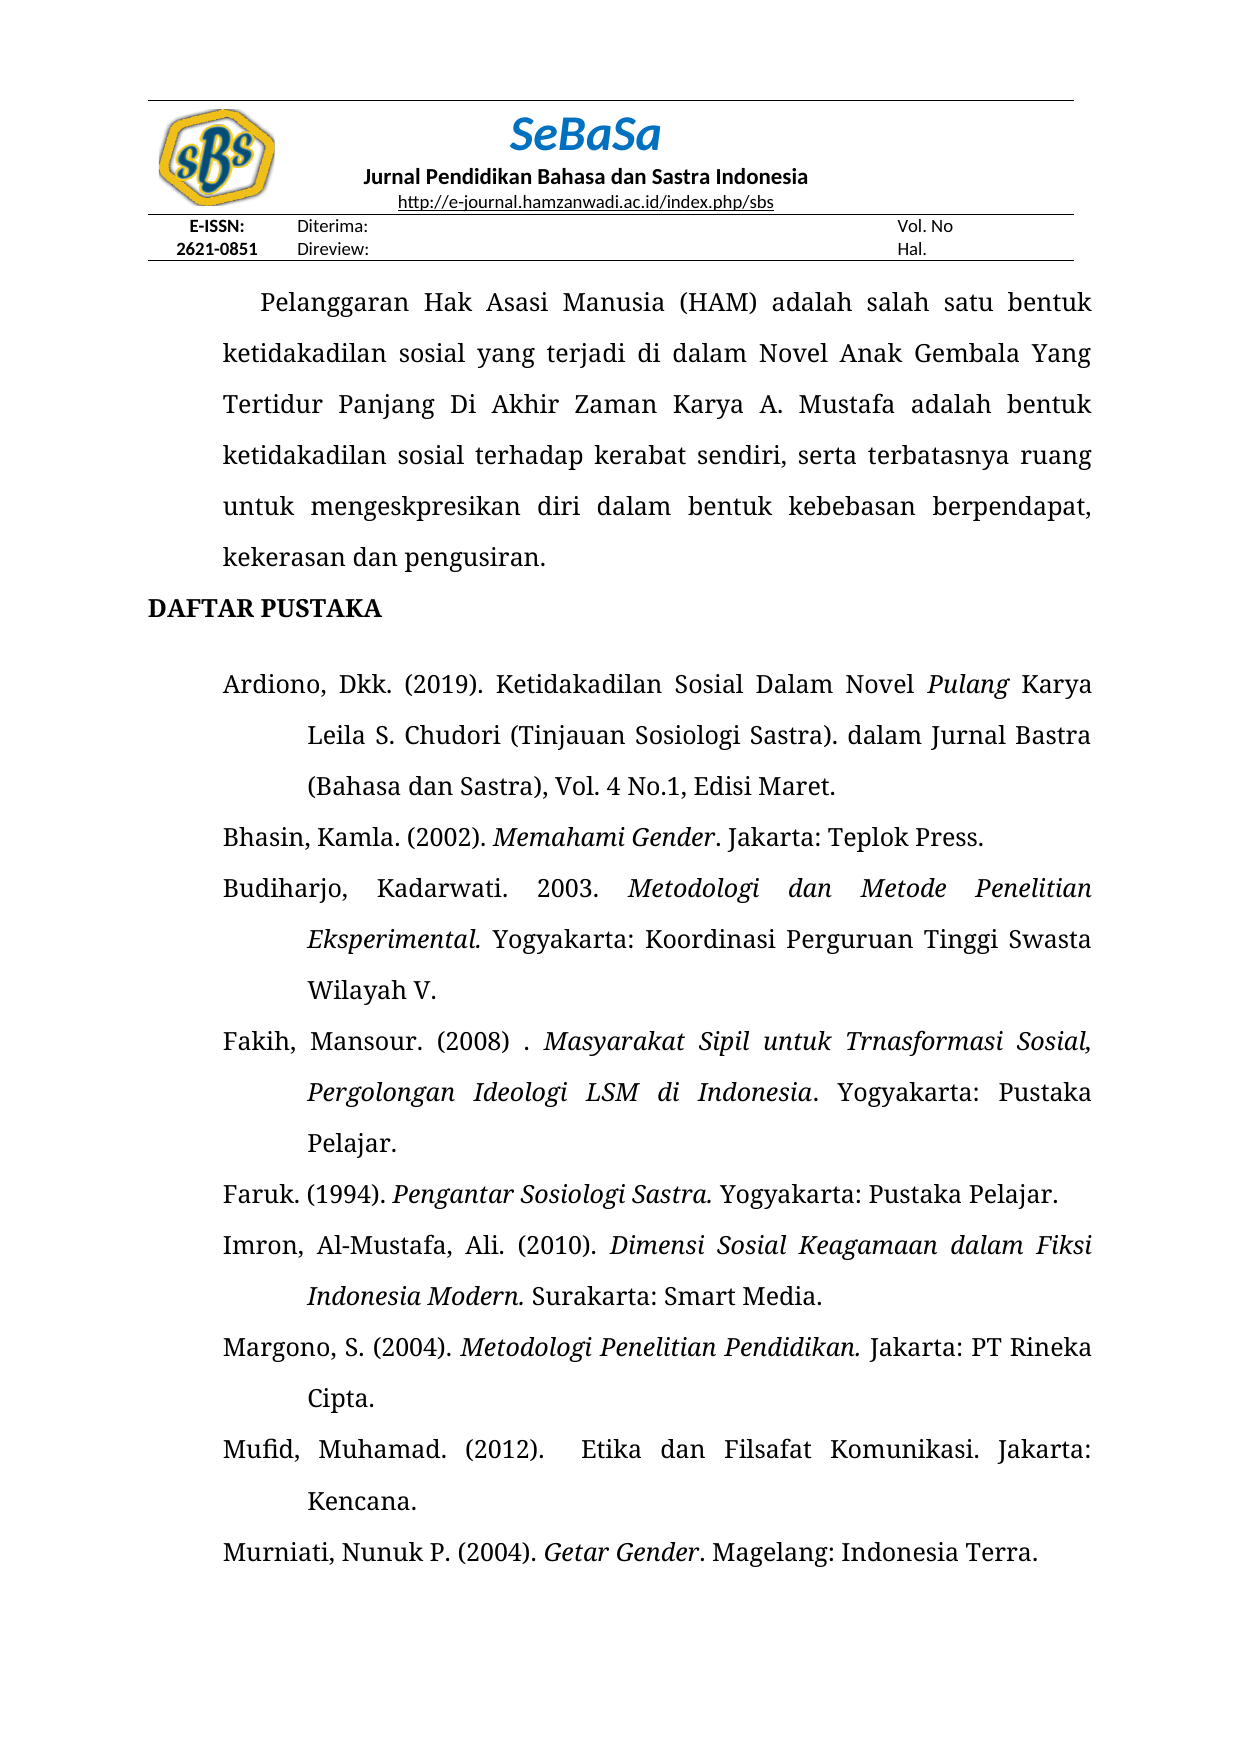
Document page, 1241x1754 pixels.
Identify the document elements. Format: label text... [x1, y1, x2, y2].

text Fakih, Mansour. (2008) . Masyarakat Sipil untuk Trnasformasi Sosial, Pergolongan Ideologi LSM di Indonesia. Yogyakarta: Pustaka Pelajar. [223, 1024, 1092, 1160]
text Margono, S. (2004). Metodologi Penelitian Pendidikan. Jakarta: PT Rineka Cipta. [223, 1330, 1092, 1415]
text DAFTAR PUSTAKA [148, 591, 1092, 624]
text Faruk. (1994). Pengantar Sosiologi Sastra. Yogyakarta: Pustaka Pelajar. [223, 1177, 1092, 1211]
text Imron, Al-Mustafa, Ali. (2010). Dimensi Sosial Keagamaan dalam Fiksi Indonesia Modern. Surakarta: Smart Media. [223, 1228, 1092, 1313]
picture [158, 109, 275, 206]
text Bhasin, Kamla. (2002). Memahami Gender. Jakarta: Teplok Press. [223, 820, 1092, 854]
text Mufid, Muhamad. (2012). Etika dan Filsafat Komunikasi. Jakarta: Kencana. [223, 1432, 1092, 1517]
text Murniati, Nunuk P. (2004). Getar Gender. Magelang: Indonesia Terra. [223, 1534, 1092, 1568]
list Pelanggaran Hak Asasi Manusia (HAM) adalah salah satu bentuk ketidakadilan sosial yang terjadi di dalam Novel Anak Gembala Yang Tertidur Panjang Di Akhir Zaman Karya A. Mustafa adalah bentuk ketidakadilan sosial terhadap kerabat sendiri, serta terbatasnya ruang untuk mengeskpresikan diri dalam bentuk kebebasan berpendapat, kekerasan dan pengusiran. [223, 284, 1092, 573]
text Budiharjo, Kadarwati. 2003. Metodologi dan Metode Penelitian Eksperimental. Yogyakarta: Koordinasi Perguruan Tinggi Swasta Wilayah V. [223, 871, 1092, 1007]
text Ardiono, Dkk. (2019). Ketidakadilan Sosial Dalam Novel Pulang Karya Leila S. Chudori (Tinjauan Sosiologi Sastra). dalam Jurnal Bastra (Bahasa dan Sastra), Vol. 4 No.1, Edisi Maret. [223, 667, 1092, 803]
